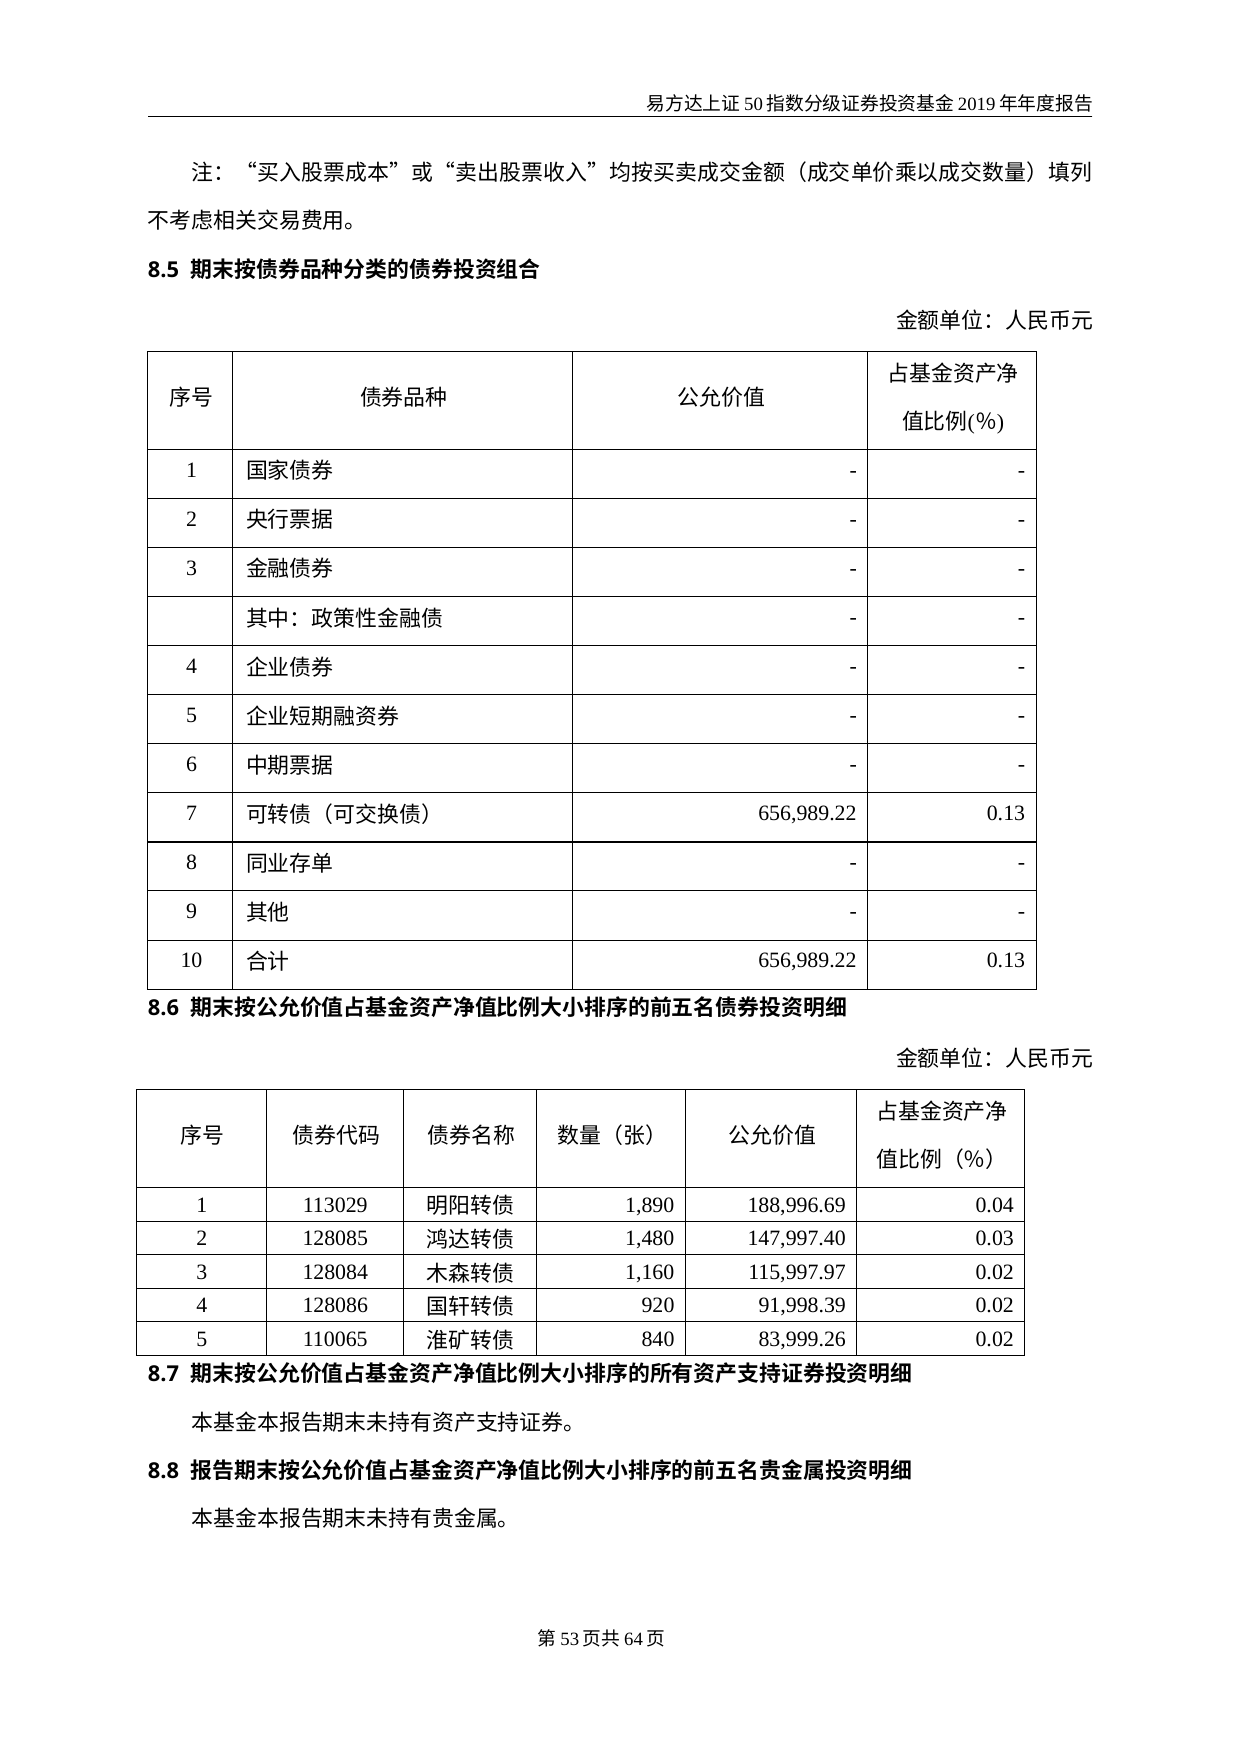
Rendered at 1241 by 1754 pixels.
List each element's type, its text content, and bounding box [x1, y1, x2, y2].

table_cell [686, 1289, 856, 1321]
subtitle 8.6 期末按公允价值占基金资产净值比例大小排序的前五名债券投资明细 [148, 989, 1092, 1022]
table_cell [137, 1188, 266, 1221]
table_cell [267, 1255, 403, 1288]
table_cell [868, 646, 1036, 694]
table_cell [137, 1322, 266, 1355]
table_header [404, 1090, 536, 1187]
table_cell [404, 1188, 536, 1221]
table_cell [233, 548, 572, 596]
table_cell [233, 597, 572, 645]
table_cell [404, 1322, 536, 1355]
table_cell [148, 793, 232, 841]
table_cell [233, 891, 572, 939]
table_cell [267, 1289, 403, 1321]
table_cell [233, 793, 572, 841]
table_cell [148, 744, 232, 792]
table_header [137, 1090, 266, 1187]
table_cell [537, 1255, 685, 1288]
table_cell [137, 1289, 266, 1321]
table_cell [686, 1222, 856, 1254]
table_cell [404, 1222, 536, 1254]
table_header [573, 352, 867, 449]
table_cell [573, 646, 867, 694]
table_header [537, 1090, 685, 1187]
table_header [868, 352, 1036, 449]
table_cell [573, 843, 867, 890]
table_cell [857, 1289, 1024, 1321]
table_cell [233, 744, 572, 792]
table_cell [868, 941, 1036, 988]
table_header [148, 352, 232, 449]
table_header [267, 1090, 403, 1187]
text 注：“买入股票成本”或“卖出股票收入”均按买卖成交金额（成交单价乘以成交数量）填列，不考虑相关交易费用。 [148, 154, 1092, 236]
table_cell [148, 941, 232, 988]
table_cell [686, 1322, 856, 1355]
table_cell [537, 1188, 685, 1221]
text 本基金本报告期末未持有贵金属。 [148, 1501, 1092, 1533]
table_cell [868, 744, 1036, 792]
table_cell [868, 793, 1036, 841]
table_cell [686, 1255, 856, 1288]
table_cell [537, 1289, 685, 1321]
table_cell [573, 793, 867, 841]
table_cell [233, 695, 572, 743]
text 金额单位：人民币元 [149, 303, 1092, 335]
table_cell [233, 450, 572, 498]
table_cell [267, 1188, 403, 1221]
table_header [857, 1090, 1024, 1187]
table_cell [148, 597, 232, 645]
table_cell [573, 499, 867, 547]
subtitle 8.5 期末按债券品种分类的债券投资组合 [148, 251, 1092, 284]
text 金额单位：人民币元 [149, 1041, 1092, 1073]
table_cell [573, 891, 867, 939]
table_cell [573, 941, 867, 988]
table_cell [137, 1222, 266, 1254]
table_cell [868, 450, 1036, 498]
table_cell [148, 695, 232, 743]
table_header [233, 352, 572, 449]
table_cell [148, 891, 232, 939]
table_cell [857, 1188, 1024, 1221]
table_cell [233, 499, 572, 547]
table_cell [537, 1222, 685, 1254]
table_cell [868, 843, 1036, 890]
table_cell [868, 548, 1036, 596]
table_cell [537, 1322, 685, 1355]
subtitle 8.8 报告期末按公允价值占基金资产净值比例大小排序的前五名贵金属投资明细 [148, 1452, 1092, 1485]
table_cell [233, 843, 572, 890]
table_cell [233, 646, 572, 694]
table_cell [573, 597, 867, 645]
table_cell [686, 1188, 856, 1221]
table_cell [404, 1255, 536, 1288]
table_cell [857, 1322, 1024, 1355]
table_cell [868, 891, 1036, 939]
subtitle 8.7 期末按公允价值占基金资产净值比例大小排序的所有资产支持证券投资明细 [148, 1356, 1092, 1388]
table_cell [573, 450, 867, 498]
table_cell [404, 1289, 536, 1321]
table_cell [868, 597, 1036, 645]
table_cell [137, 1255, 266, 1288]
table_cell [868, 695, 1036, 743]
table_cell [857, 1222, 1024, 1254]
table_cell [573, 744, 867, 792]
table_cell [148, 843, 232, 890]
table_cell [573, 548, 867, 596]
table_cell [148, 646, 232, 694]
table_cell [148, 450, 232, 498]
text 本基金本报告期末未持有资产支持证券。 [148, 1404, 1092, 1437]
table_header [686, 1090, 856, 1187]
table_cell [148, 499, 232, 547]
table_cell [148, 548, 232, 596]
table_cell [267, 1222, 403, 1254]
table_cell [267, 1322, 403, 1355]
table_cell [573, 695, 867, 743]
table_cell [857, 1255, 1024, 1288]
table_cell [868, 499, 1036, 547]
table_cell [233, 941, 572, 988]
